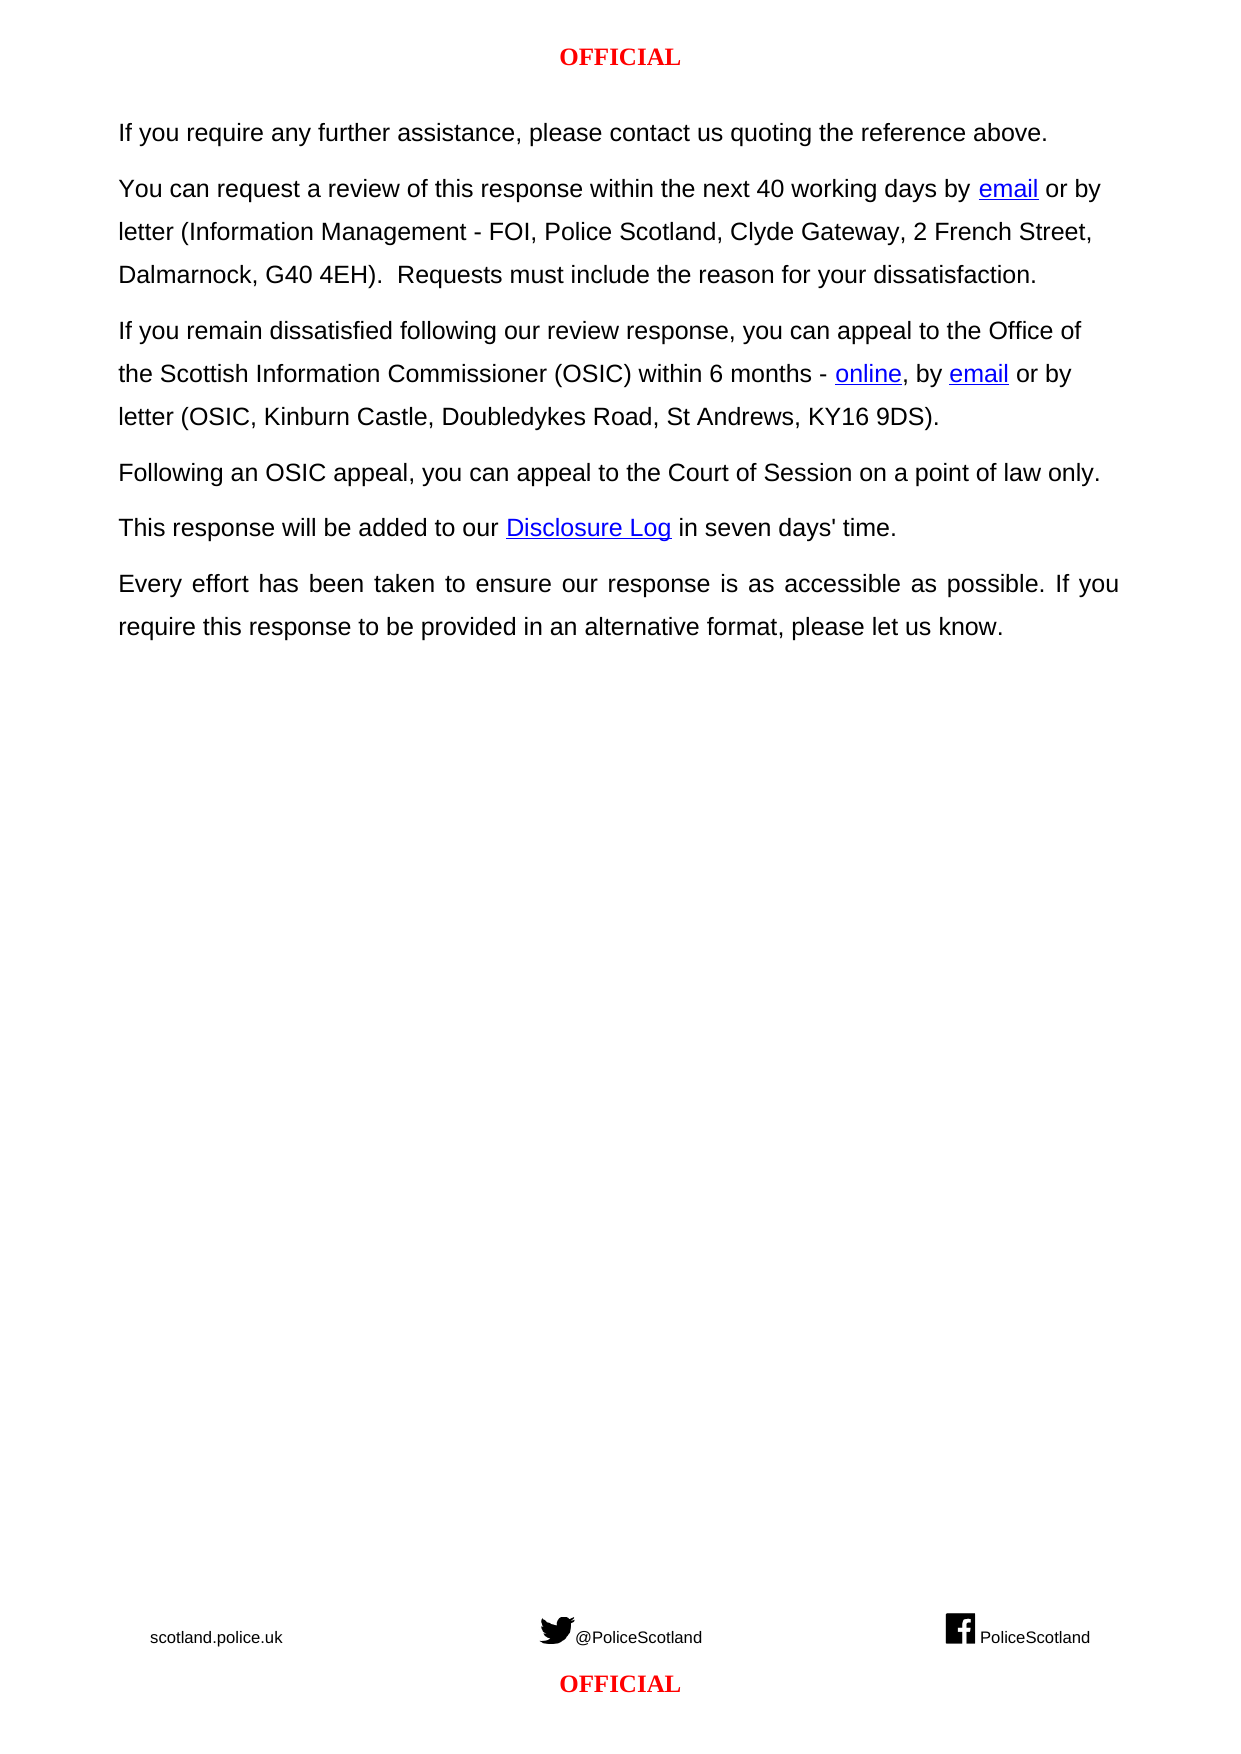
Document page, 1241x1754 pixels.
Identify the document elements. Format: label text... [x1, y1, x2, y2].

text If you remain dissatisfied following our review response, you can appeal to the Office of the Scottish Information Commissioner (OSIC) within 6 months - online, by email or by letter (OSIC, Kinburn Castle, Doubledykes Road, St Andrews, KY16 9DS). [118, 316, 1122, 431]
picture [538, 1617, 575, 1644]
text This response will be added to our Disclosure Log in seven days' time. [118, 513, 1122, 542]
picture [945, 1613, 976, 1644]
text Following an OSIC appeal, you can appeal to the Court of Session on a point of law only. [118, 457, 1122, 486]
text If you require any further assistance, please contact us quoting the reference above. [118, 118, 1122, 147]
text You can request a review of this response within the next 40 working days by email or by letter (Information Management - FOI, Police Scotland, Clyde Gateway, 2 French Street, Dalmarnock, G40 4EH). Requests must include the reason for your dissatisfaction. [118, 174, 1122, 289]
text Every effort has been taken to ensure our response is as accessible as possible. If you require this response to be provided in an alternative format, please let us know. [118, 569, 1122, 641]
